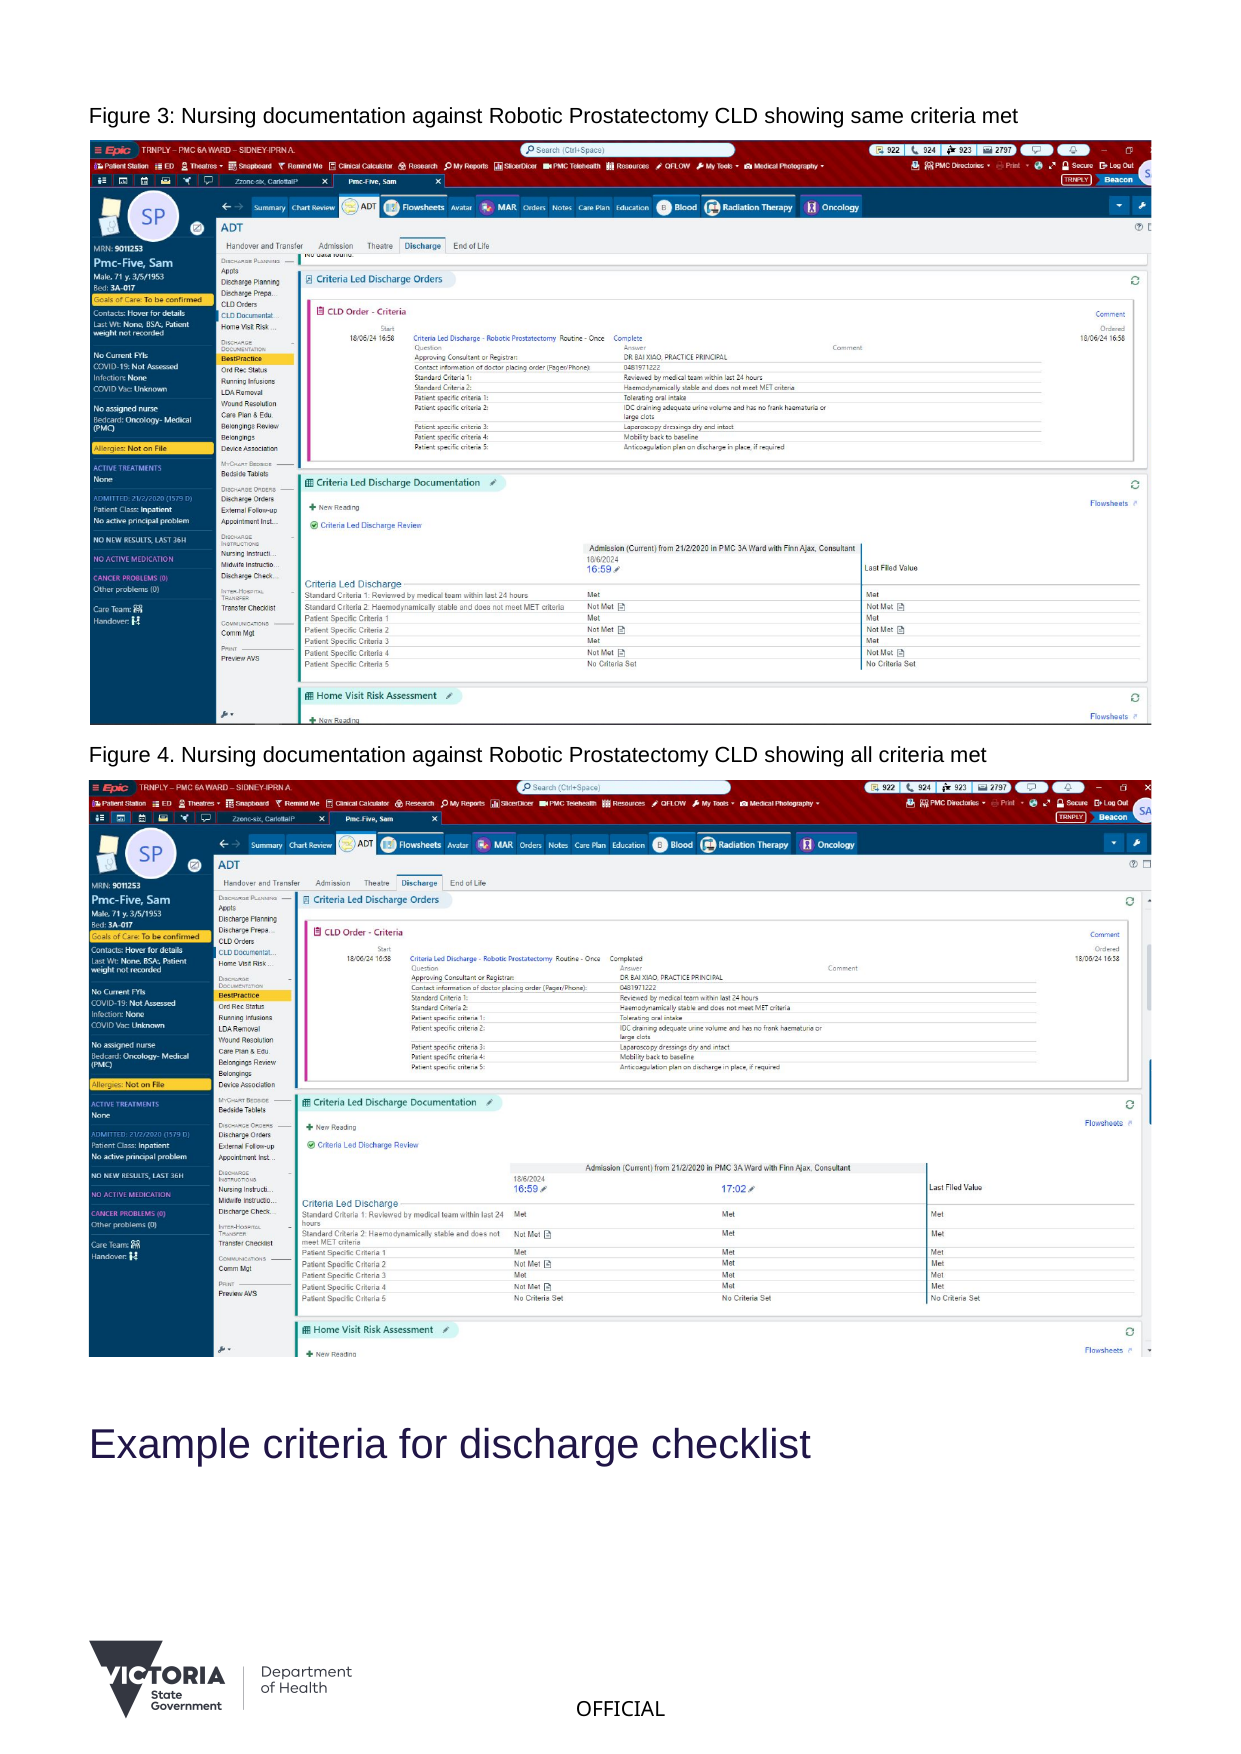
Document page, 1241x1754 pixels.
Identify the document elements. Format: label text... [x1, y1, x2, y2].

text Figure 4. Nursing documentation against Robotic Prostatectomy CLD showing all criteria met [89, 738, 1152, 768]
subtitle Example criteria for discharge checklist [89, 1419, 1152, 1467]
picture [95, 146, 101, 154]
picture [88, 140, 1152, 726]
text Figure 3: Nursing documentation against Robotic Prostatectomy CLD showing same criteria met [89, 99, 1152, 128]
picture [88, 780, 1152, 1357]
picture [0, 1595, 1241, 1754]
